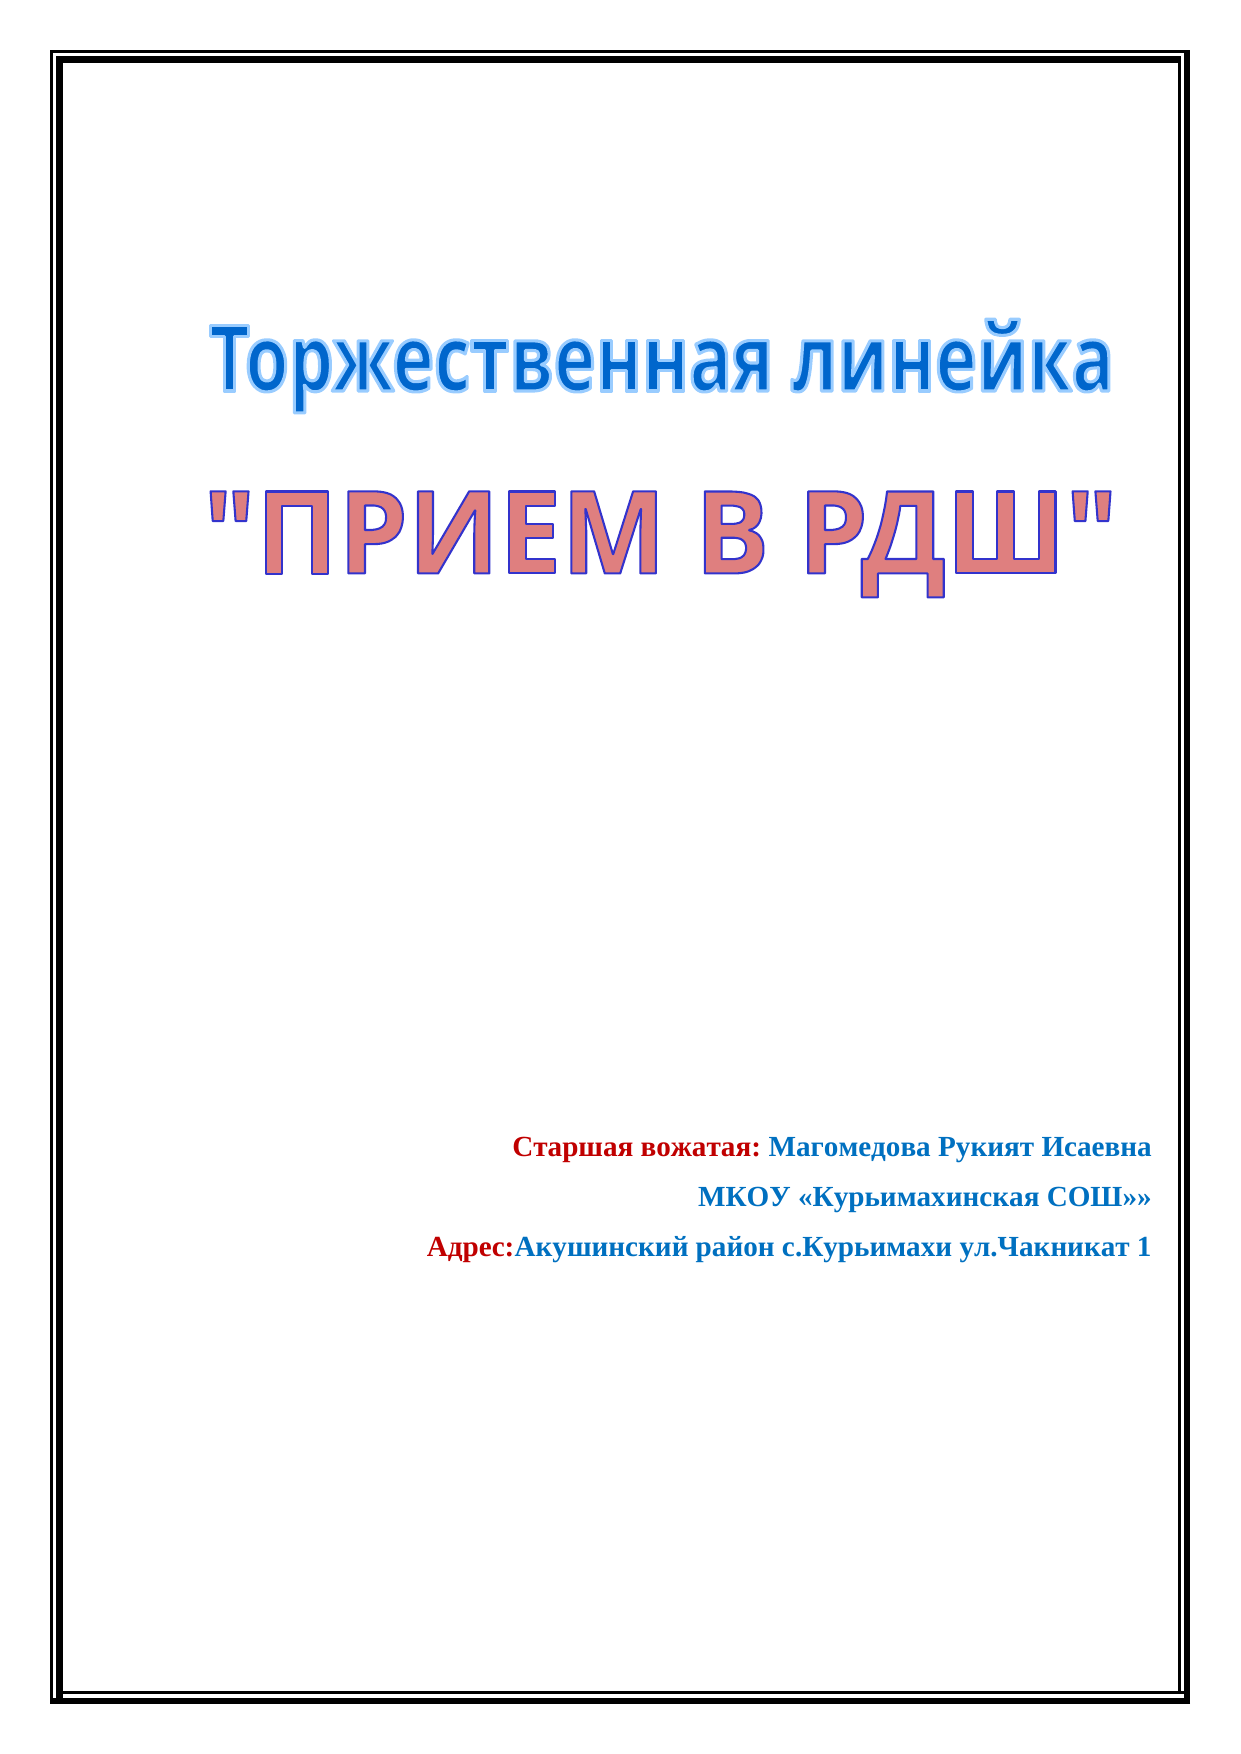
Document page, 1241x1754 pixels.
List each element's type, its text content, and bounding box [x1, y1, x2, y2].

text МКОУ «Курьимахинская СОШ»» [118, 1179, 1152, 1213]
text Адрес:Акушинский район с.Курьимахи ул.Чакникат 1 [118, 1229, 1152, 1263]
text Старшая вожатая: Магомедова Рукият Исаевна [118, 1129, 1152, 1162]
